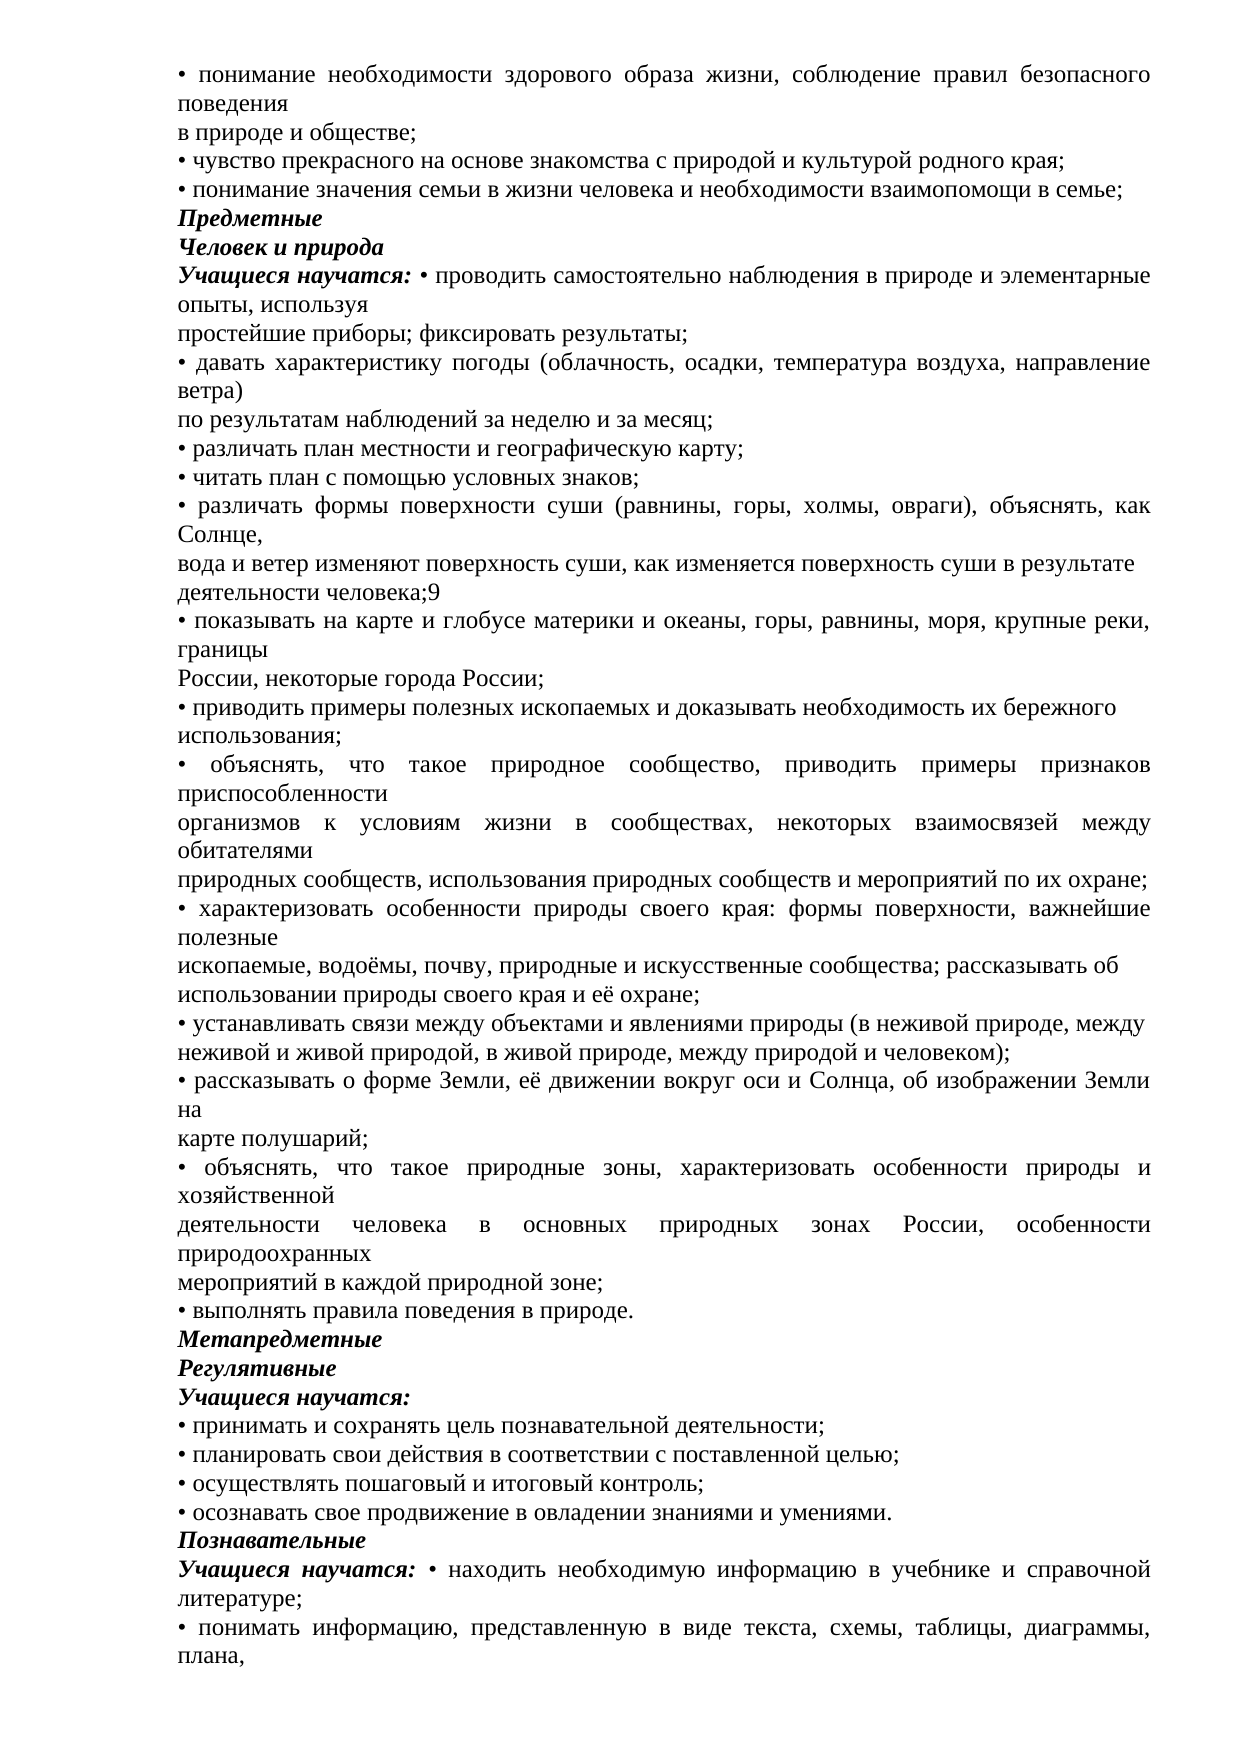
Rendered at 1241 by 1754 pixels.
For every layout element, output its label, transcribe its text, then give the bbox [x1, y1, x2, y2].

text • показывать на карте и глобусе материки и океаны, горы, равнины, моря, крупные реки, границы [177, 605, 1152, 663]
text • чувство прекрасного на основе знакомства с природой и культурой родного края; [177, 145, 1152, 174]
text • выполнять правила поведения в природе. [177, 1295, 1152, 1324]
text природных сообществ, использования природных сообществ и мероприятий по их охране; [177, 864, 1152, 893]
text • приводить примеры полезных ископаемых и доказывать необходимость их бережного [177, 692, 1152, 720]
text • понимать информацию, представленную в виде текста, схемы, таблицы, диаграммы, плана, [177, 1612, 1152, 1669]
text по результатам наблюдений за неделю и за месяц; [177, 404, 1152, 433]
text использования; [177, 720, 1152, 749]
text в природе и обществе; [177, 117, 1152, 145]
text • рассказывать о форме Земли, её движении вокруг оси и Солнца, об изображении Земли на [177, 1065, 1152, 1123]
text • характеризовать особенности природы своего края: формы поверхности, важнейшие полезные [177, 893, 1152, 950]
text • планировать свои действия в соответствии с поставленной целью; [177, 1439, 1152, 1468]
text Метапредметные [177, 1324, 1152, 1353]
text • давать характеристику погоды (облачность, осадки, температура воздуха, направление ветра) [177, 347, 1152, 404]
text • устанавливать связи между объектами и явлениями природы (в неживой природе, между [177, 1008, 1152, 1037]
text • различать формы поверхности суши (равнины, горы, холмы, овраги), объяснять, как Солнце, [177, 490, 1152, 548]
text Учащиеся научатся: • проводить самостоятельно наблюдения в природе и элементарные опыты, используя [177, 260, 1152, 318]
text простейшие приборы; фиксировать результаты; [177, 318, 1152, 347]
text Человек и природа [177, 232, 1152, 260]
text • понимание значения семьи в жизни человека и необходимости взаимопомощи в семье; [177, 174, 1152, 203]
text • различать план местности и географическую карту; [177, 433, 1152, 462]
text деятельности человека;9 [177, 577, 1152, 605]
text ископаемые, водоёмы, почву, природные и искусственные сообщества; рассказывать об [177, 950, 1152, 979]
text России, некоторые города России; [177, 663, 1152, 692]
text организмов к условиям жизни в сообществах, некоторых взаимосвязей между обитателями [177, 807, 1152, 864]
text карте полушарий; [177, 1123, 1152, 1152]
text Регулятивные [177, 1353, 1152, 1382]
text деятельности человека в основных природных зонах России, особенности природоохранных [177, 1209, 1152, 1267]
text Предметные [177, 203, 1152, 232]
text неживой и живой природой, в живой природе, между природой и человеком); [177, 1037, 1152, 1065]
text Учащиеся научатся: [177, 1382, 1152, 1410]
text вода и ветер изменяют поверхность суши, как изменяется поверхность суши в результате [177, 548, 1152, 577]
text • осуществлять пошаговый и итоговый контроль; [177, 1468, 1152, 1497]
text использовании природы своего края и её охране; [177, 979, 1152, 1008]
text • осознавать свое продвижение в овладении знаниями и умениями. [177, 1497, 1152, 1525]
text Познавательные [177, 1525, 1152, 1554]
text Учащиеся научатся: • находить необходимую информацию в учебнике и справочной литературе; [177, 1554, 1152, 1612]
text • принимать и сохранять цель познавательной деятельности; [177, 1410, 1152, 1439]
text • понимание необходимости здорового образа жизни, соблюдение правил безопасного поведения [177, 59, 1152, 117]
text • объяснять, что такое природное сообщество, приводить примеры признаков приспособленности [177, 749, 1152, 807]
text • объяснять, что такое природные зоны, характеризовать особенности природы и хозяйственной [177, 1152, 1152, 1209]
text • читать план с помощью условных знаков; [177, 462, 1152, 490]
text мероприятий в каждой природной зоне; [177, 1267, 1152, 1295]
